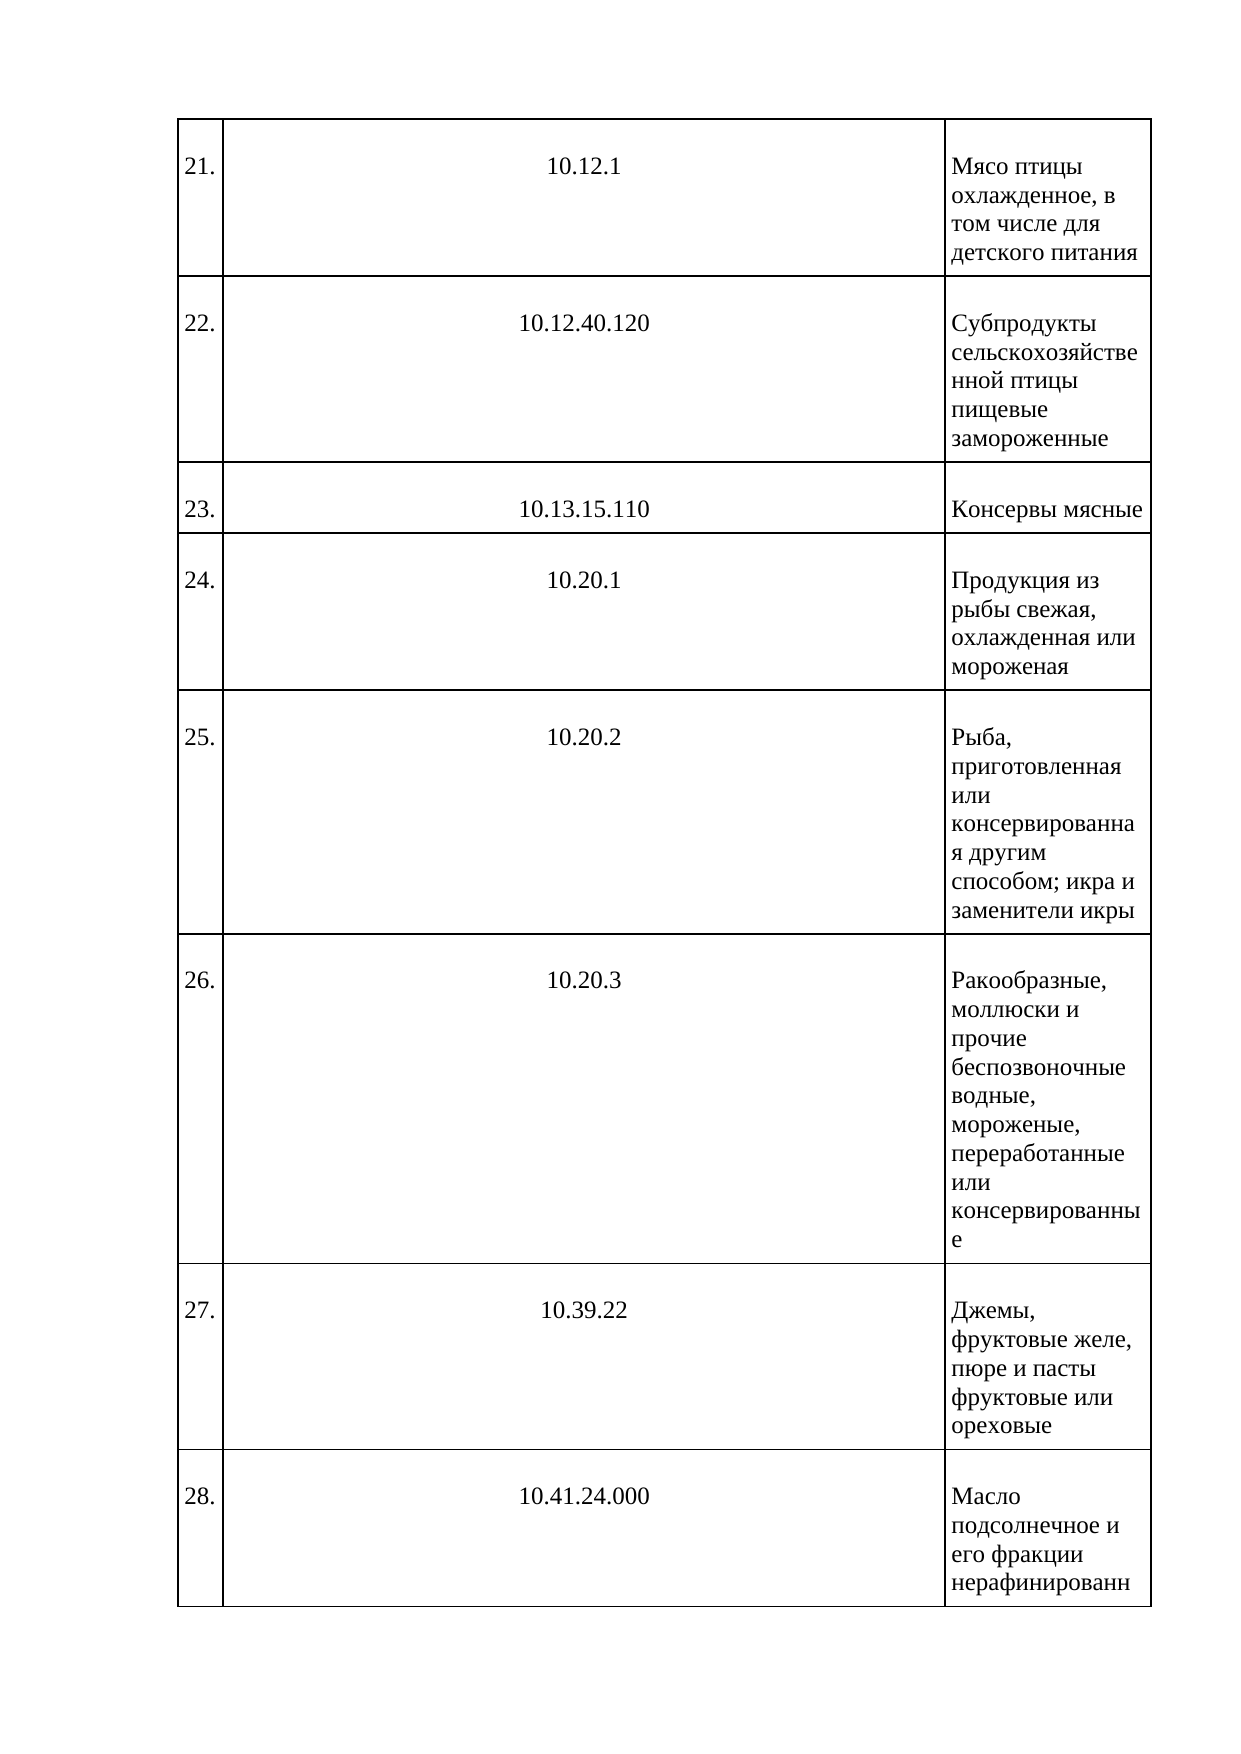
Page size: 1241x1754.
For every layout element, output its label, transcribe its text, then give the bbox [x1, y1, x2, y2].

table_cell 28. [179, 1450, 222, 1606]
table_cell 24. [179, 534, 222, 689]
table_cell 22. [179, 277, 222, 461]
table_cell 23. [179, 463, 222, 532]
table_cell 26. [179, 935, 222, 1262]
table_cell Ракообразные, моллюски и прочие беспозвоночные водные, мороженые, переработанные или консервированные [946, 935, 1150, 1262]
table_cell 21. [179, 120, 222, 275]
table_cell 10.20.3 [224, 935, 944, 1262]
table_cell 10.13.15.110 [224, 463, 944, 532]
table_cell Продукция из рыбы свежая, охлажденная или мороженая [946, 534, 1150, 689]
table_cell 10.20.1 [224, 534, 944, 689]
table_cell Субпродукты сельскохозяйственной птицы пищевые замороженные [946, 277, 1150, 461]
table_cell Рыба, приготовленная или консервированная другим способом; икра и заменители икры [946, 691, 1150, 933]
table_cell 10.12.40.120 [224, 277, 944, 461]
table_cell 10.12.1 [224, 120, 944, 275]
table_cell Консервы мясные [946, 463, 1150, 532]
table_cell 25. [179, 691, 222, 933]
table_cell Мясо птицы охлажденное, в том числе для детского питания [946, 120, 1150, 275]
table_cell Джемы, фруктовые желе, пюре и пасты фруктовые или ореховые [946, 1264, 1150, 1448]
table_cell 10.41.24.000 [224, 1450, 944, 1606]
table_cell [946, 1450, 1150, 1606]
table_cell 27. [179, 1264, 222, 1448]
table_cell 10.20.2 [224, 691, 944, 933]
table_cell 10.39.22 [224, 1264, 944, 1448]
